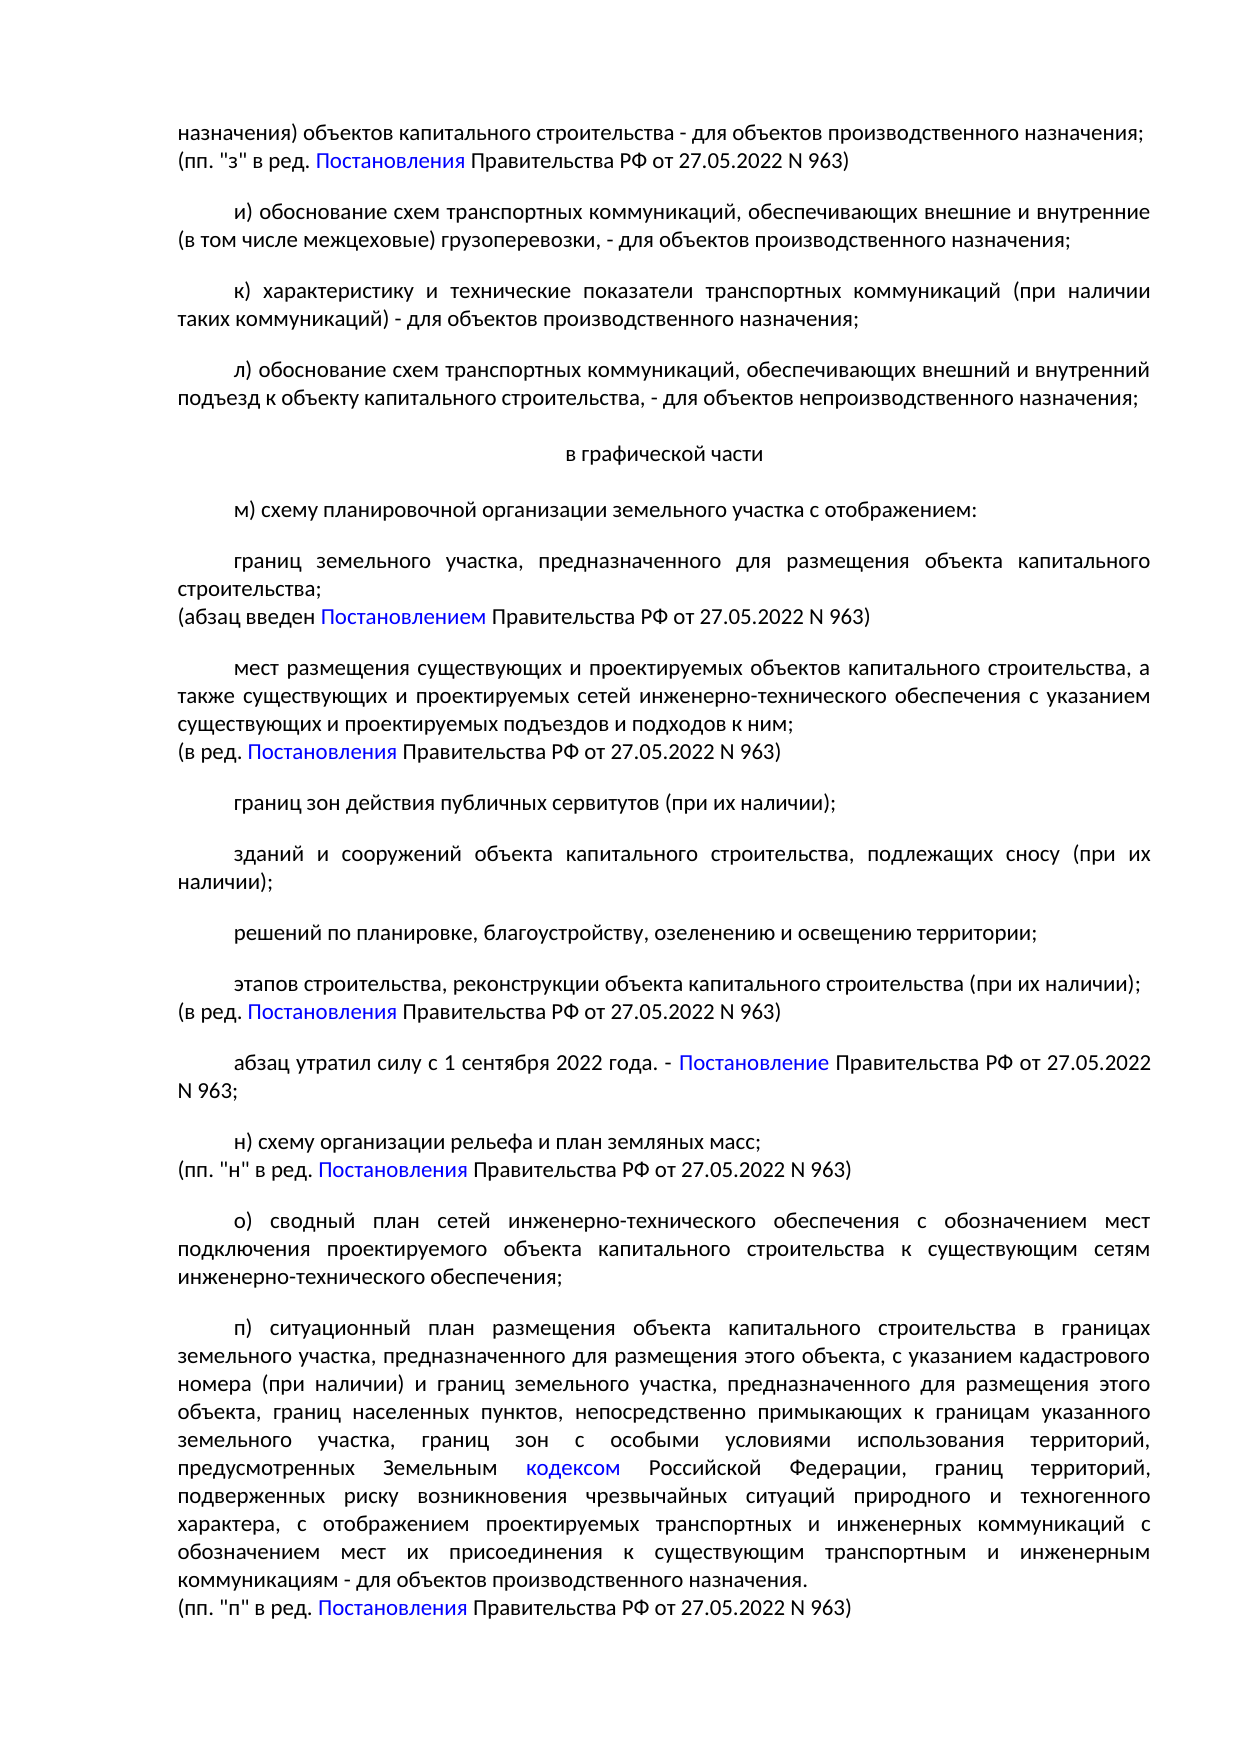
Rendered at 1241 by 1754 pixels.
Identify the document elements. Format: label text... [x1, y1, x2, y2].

text м) схему планировочной организации земельного участка с отображением: [177, 495, 1152, 523]
text границ зон действия публичных сервитутов (при их наличии); [177, 788, 1152, 816]
text (в ред. Постановления Правительства РФ от 27.05.2022 N 963) [177, 997, 1152, 1025]
text (пп. "п" в ред. Постановления Правительства РФ от 27.05.2022 N 963) [177, 1593, 1152, 1621]
text п) ситуационный план размещения объекта капитального строительства в границах земельного участка, предназначенного для размещения этого объекта, с указанием кадастрового номера (при наличии) и границ земельного участка, предназначенного для размещения этого объекта, границ населенных пунктов, непосредственно примыкающих к границам указанного земельного участка, границ зон с особыми условиями использования территорий, предусмотренных Земельным кодексом Российской Федерации, границ территорий, подверженных риску возникновения чрезвычайных ситуаций природного и техногенного характера, с отображением проектируемых транспортных и инженерных коммуникаций с обозначением мест их присоединения к существующим транспортным и инженерным коммуникациям - для объектов производственного назначения. [177, 1313, 1152, 1593]
text границ земельного участка, предназначенного для размещения объекта капитального строительства; [177, 546, 1152, 602]
text н) схему организации рельефа и план земляных масс; [177, 1127, 1152, 1155]
text л) обоснование схем транспортных коммуникаций, обеспечивающих внешний и внутренний подъезд к объекту капитального строительства, - для объектов непроизводственного назначения; [177, 355, 1152, 411]
text абзац утратил силу с 1 сентября 2022 года. - Постановление Правительства РФ от 27.05.2022 N 963; [177, 1048, 1152, 1104]
text о) сводный план сетей инженерно-технического обеспечения с обозначением мест подключения проектируемого объекта капитального строительства к существующим сетям инженерно-технического обеспечения; [177, 1206, 1152, 1290]
text (абзац введен Постановлением Правительства РФ от 27.05.2022 N 963) [177, 602, 1152, 630]
text зданий и сооружений объекта капитального строительства, подлежащих сносу (при их наличии); [177, 839, 1152, 895]
text (в ред. Постановления Правительства РФ от 27.05.2022 N 963) [177, 737, 1152, 765]
text к) характеристику и технические показатели транспортных коммуникаций (при наличии таких коммуникаций) - для объектов производственного назначения; [177, 276, 1152, 332]
text решений по планировке, благоустройству, озеленению и освещению территории; [177, 918, 1152, 946]
text мест размещения существующих и проектируемых объектов капитального строительства, а также существующих и проектируемых сетей инженерно-технического обеспечения с указанием существующих и проектируемых подъездов и подходов к ним; [177, 653, 1152, 737]
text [177, 118, 1152, 146]
text и) обоснование схем транспортных коммуникаций, обеспечивающих внешние и внутренние (в том числе межцеховые) грузоперевозки, - для объектов производственного назначения; [177, 197, 1152, 253]
text (пп. "н" в ред. Постановления Правительства РФ от 27.05.2022 N 963) [177, 1155, 1152, 1183]
text (пп. "з" в ред. Постановления Правительства РФ от 27.05.2022 N 963) [177, 146, 1152, 174]
text в графической части [177, 439, 1152, 467]
text этапов строительства, реконструкции объекта капитального строительства (при их наличии); [177, 969, 1152, 997]
